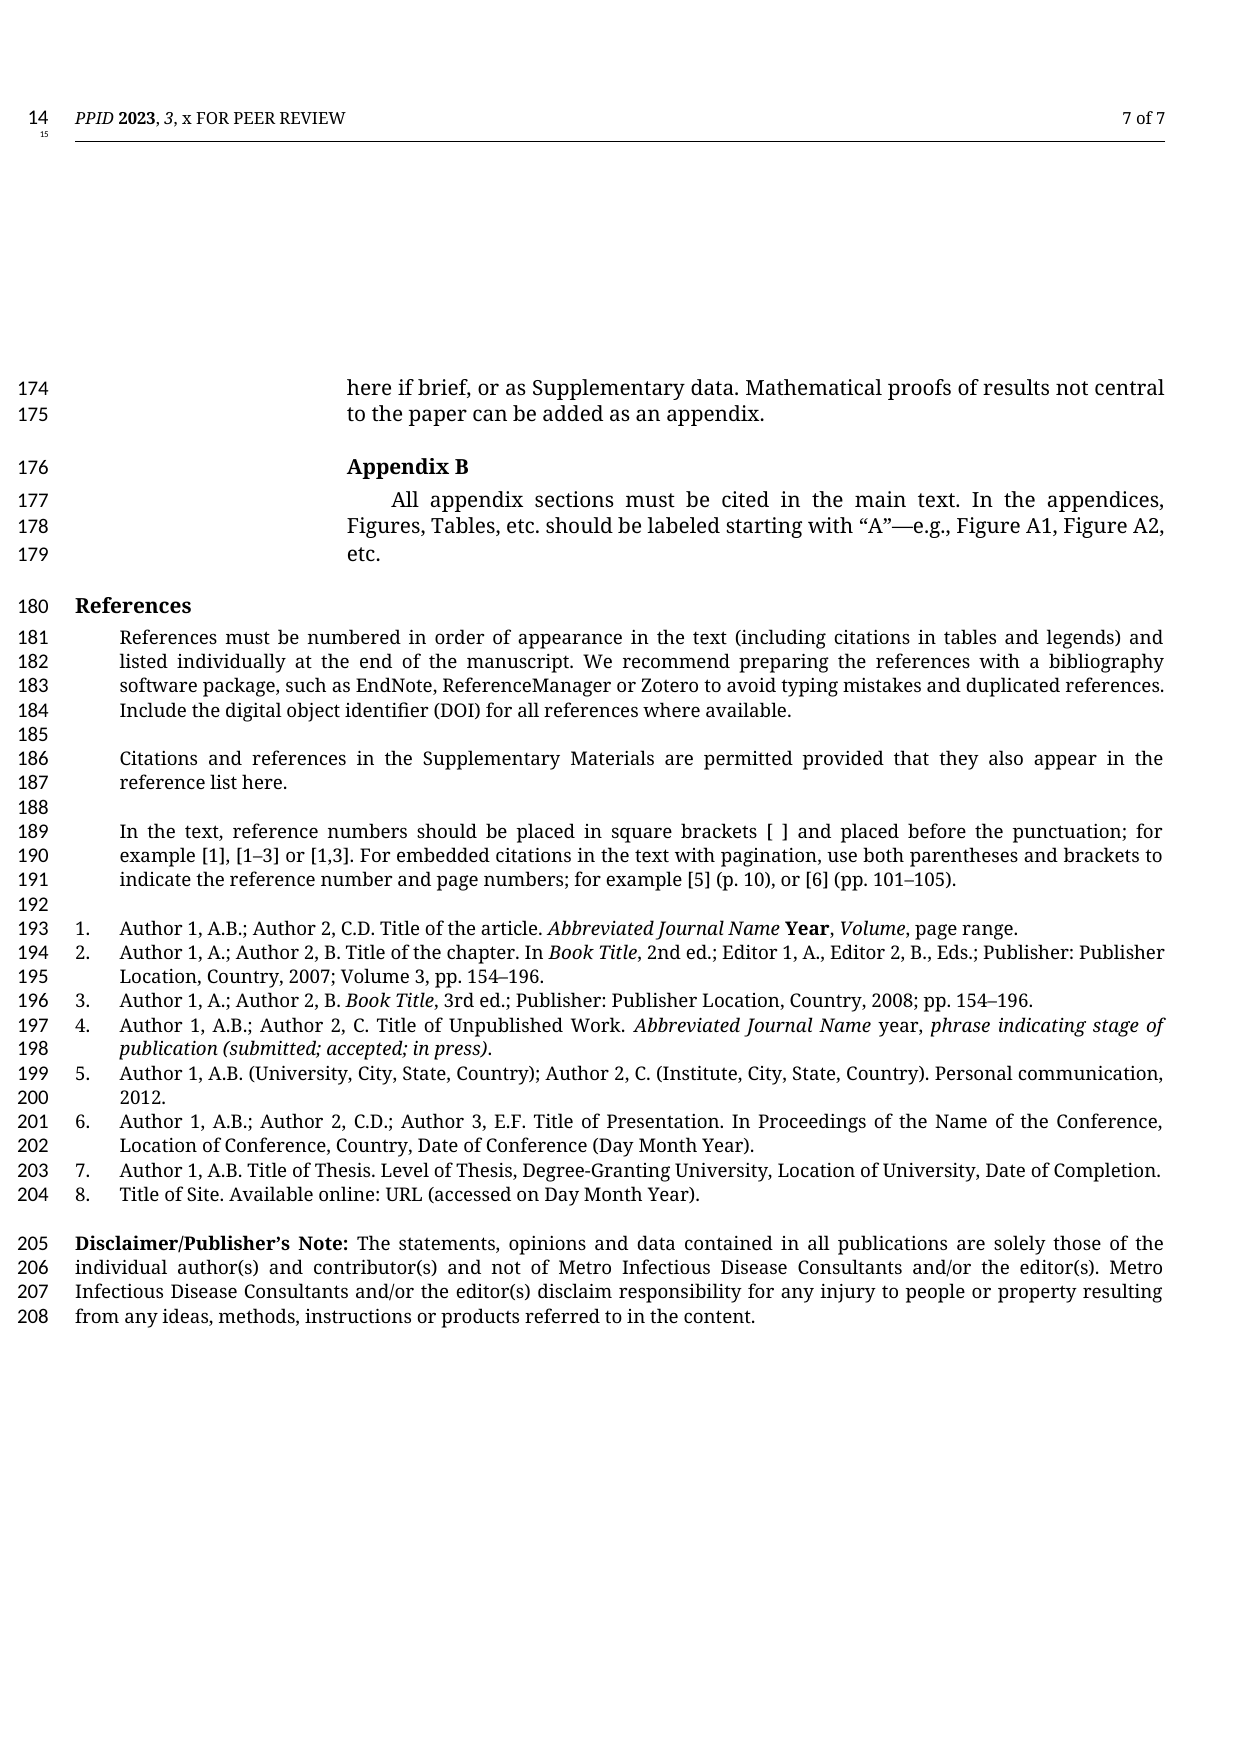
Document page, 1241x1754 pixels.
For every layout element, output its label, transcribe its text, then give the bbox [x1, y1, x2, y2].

list Author 1, A.B. Title of Thesis. Level of Thesis, Degree-Granting University, Location of University, Date of Completion. [75, 1158, 1165, 1182]
list Author 1, A.B. (University, City, State, Country); Author 2, C. (Institute, City, State, Country). Personal communication, 2012. [75, 1061, 1165, 1110]
list Author 1, A.B.; Author 2, C.D.; Author 3, E.F. Title of Presentation. In Proceedings of the Name of the Conference, Location of Conference, Country, Date of Conference (Day Month Year). [75, 1110, 1165, 1158]
list Author 1, A.; Author 2, B. Book Title, 3rd ed.; Publisher: Publisher Location, Country, 2008; pp. 154–196. [75, 989, 1165, 1013]
list Author 1, A.B.; Author 2, C.D. Title of the article. Abbreviated Journal Name Year, Volume, page range. [75, 916, 1165, 940]
list Citations and references in the Supplementary Materials are permitted provided that they also appear in the reference list here. [119, 747, 1165, 795]
list In the text, reference numbers should be placed in square brackets [ ] and placed before the punctuation; for example [1], [1–3] or [1,3]. For embedded citations in the text with pagination, use both parentheses and brackets to indicate the reference number and page numbers; for example [5] (p. 10), or [6] (pp. 101–105). [119, 819, 1165, 892]
list Author 1, A.B.; Author 2, C. Title of Unpublished Work. Abbreviated Journal Name year, phrase indicating stage of publication (submitted; accepted; in press). [75, 1013, 1165, 1061]
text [347, 374, 1165, 428]
text All appendix sections must be cited in the main text. In the appendices, Figures, Tables, etc. should be labeled starting with “A”—e.g., Figure A1, Figure A2, etc. [347, 486, 1165, 567]
text Disclaimer/Publisher’s Note: The statements, opinions and data contained in all publications are solely those of the individual author(s) and contributor(s) and not of Metro Infectious Disease Consultants and/or the editor(s). Metro Infectious Disease Consultants and/or the editor(s) disclaim responsibility for any injury to people or property resulting from any ideas, methods, instructions or products referred to in the content. [75, 1231, 1165, 1328]
text Appendix B [347, 453, 1165, 480]
list Title of Site. Available online: URL (accessed on Day Month Year). [75, 1182, 1165, 1206]
subtitle References [75, 592, 1165, 619]
list Author 1, A.; Author 2, B. Title of the chapter. In Book Title, 2nd ed.; Editor 1, A., Editor 2, B., Eds.; Publisher: Publisher Location, Country, 2007; Volume 3, pp. 154–196. [75, 940, 1165, 989]
list References must be numbered in order of appearance in the text (including citations in tables and legends) and listed individually at the end of the manuscript. We recommend preparing the references with a bibliography software package, such as EndNote, ReferenceManager or Zotero to avoid typing mistakes and duplicated references. Include the digital object identifier (DOI) for all references where available. [119, 625, 1165, 722]
